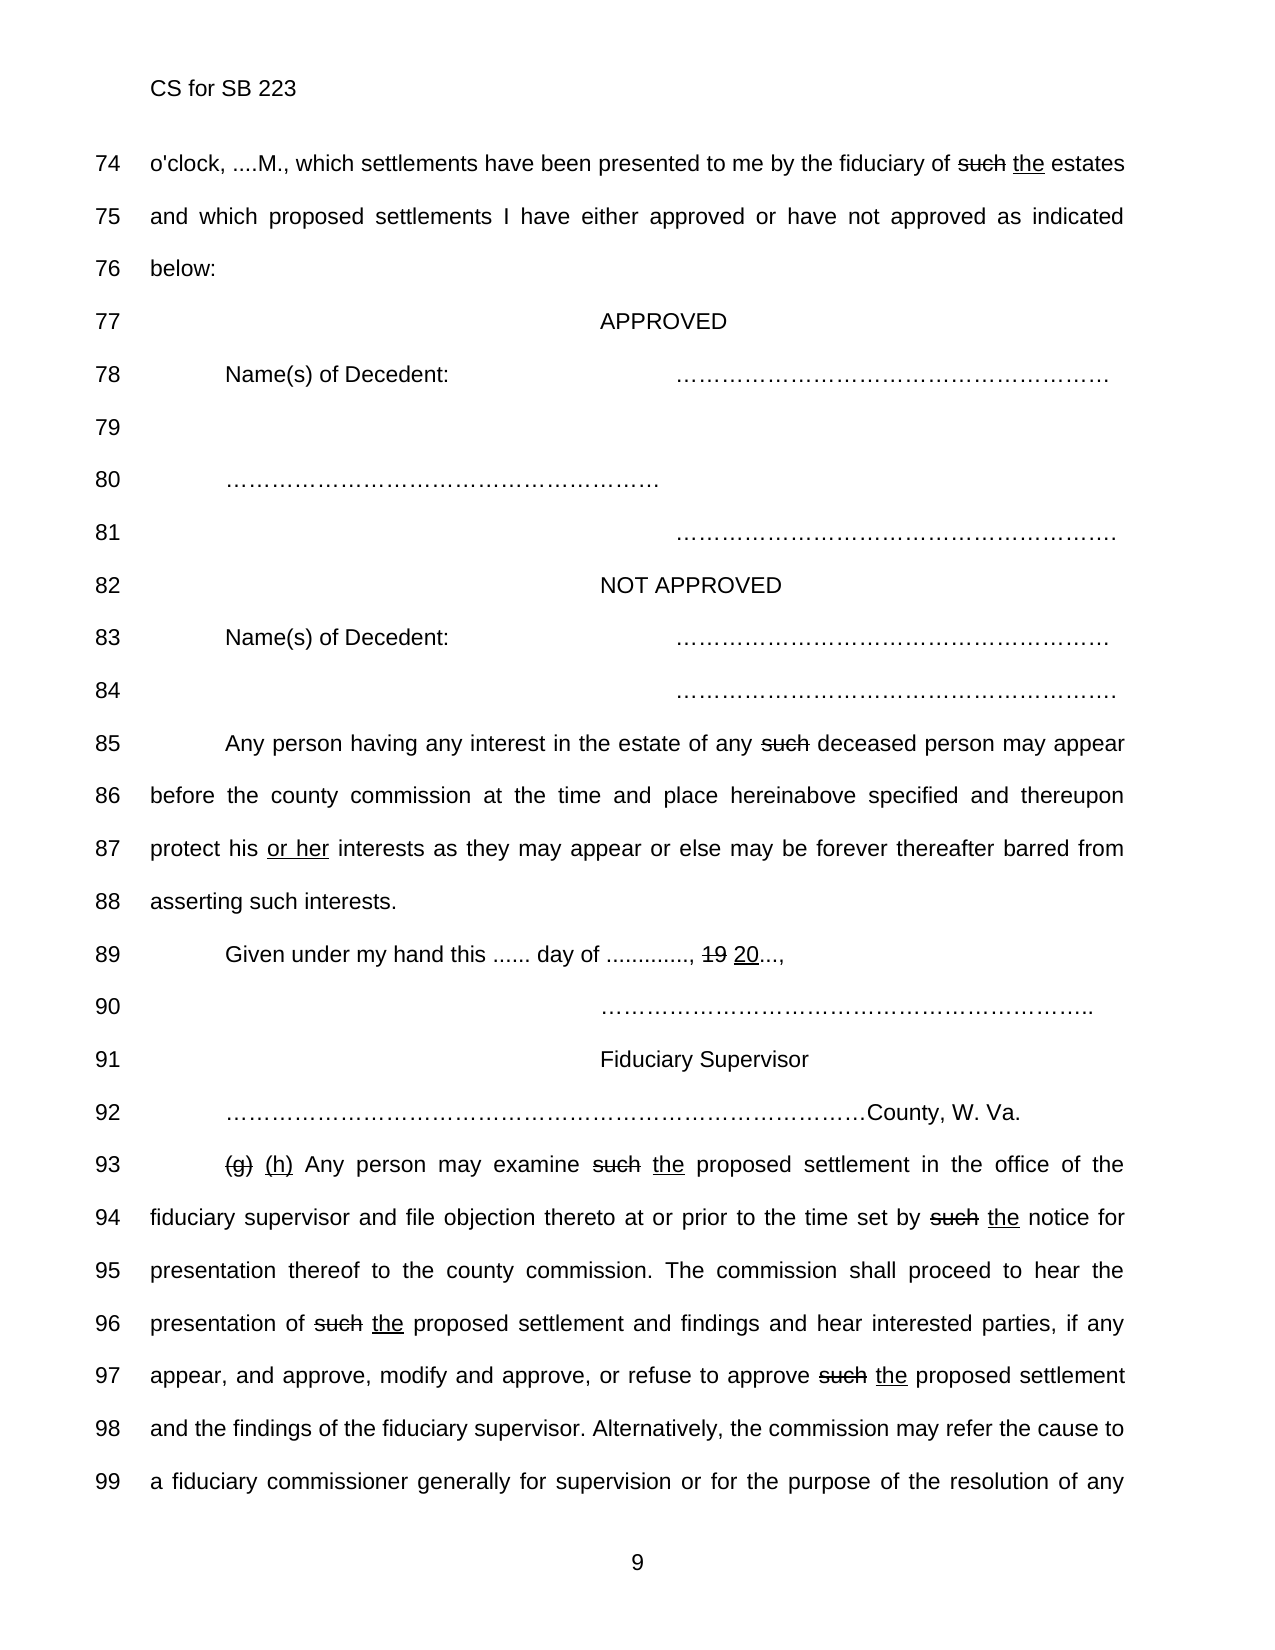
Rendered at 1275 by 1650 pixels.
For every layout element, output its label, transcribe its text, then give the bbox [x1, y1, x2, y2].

text …………………………………………………………………………County, W. Va. [150, 1099, 1125, 1125]
text Fiduciary Supervisor [525, 1046, 1125, 1072]
text ……………………………………………………….. [150, 993, 1125, 1020]
text …………………………………………………. [150, 519, 1125, 545]
text APPROVED [525, 308, 1125, 334]
text Name(s) of Decedent: ………………………………………………… ………………………………………………… [150, 361, 1125, 493]
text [150, 1151, 1125, 1494]
text Name(s) of Decedent: ………………………………………………… [150, 624, 1125, 651]
text NOT APPROVED [525, 572, 1125, 598]
text Any person having any interest in the estate of any such deceased person may appear before the county commission at the time and place hereinabove specified and thereupon protect his or her interests as they may appear or else may be forever thereafter barred from asserting such interests. [150, 730, 1125, 914]
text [150, 150, 1125, 282]
text Given under my hand this ...... day of ............., 19 20..., [150, 941, 1125, 967]
text …………………………………………………. [150, 677, 1125, 703]
